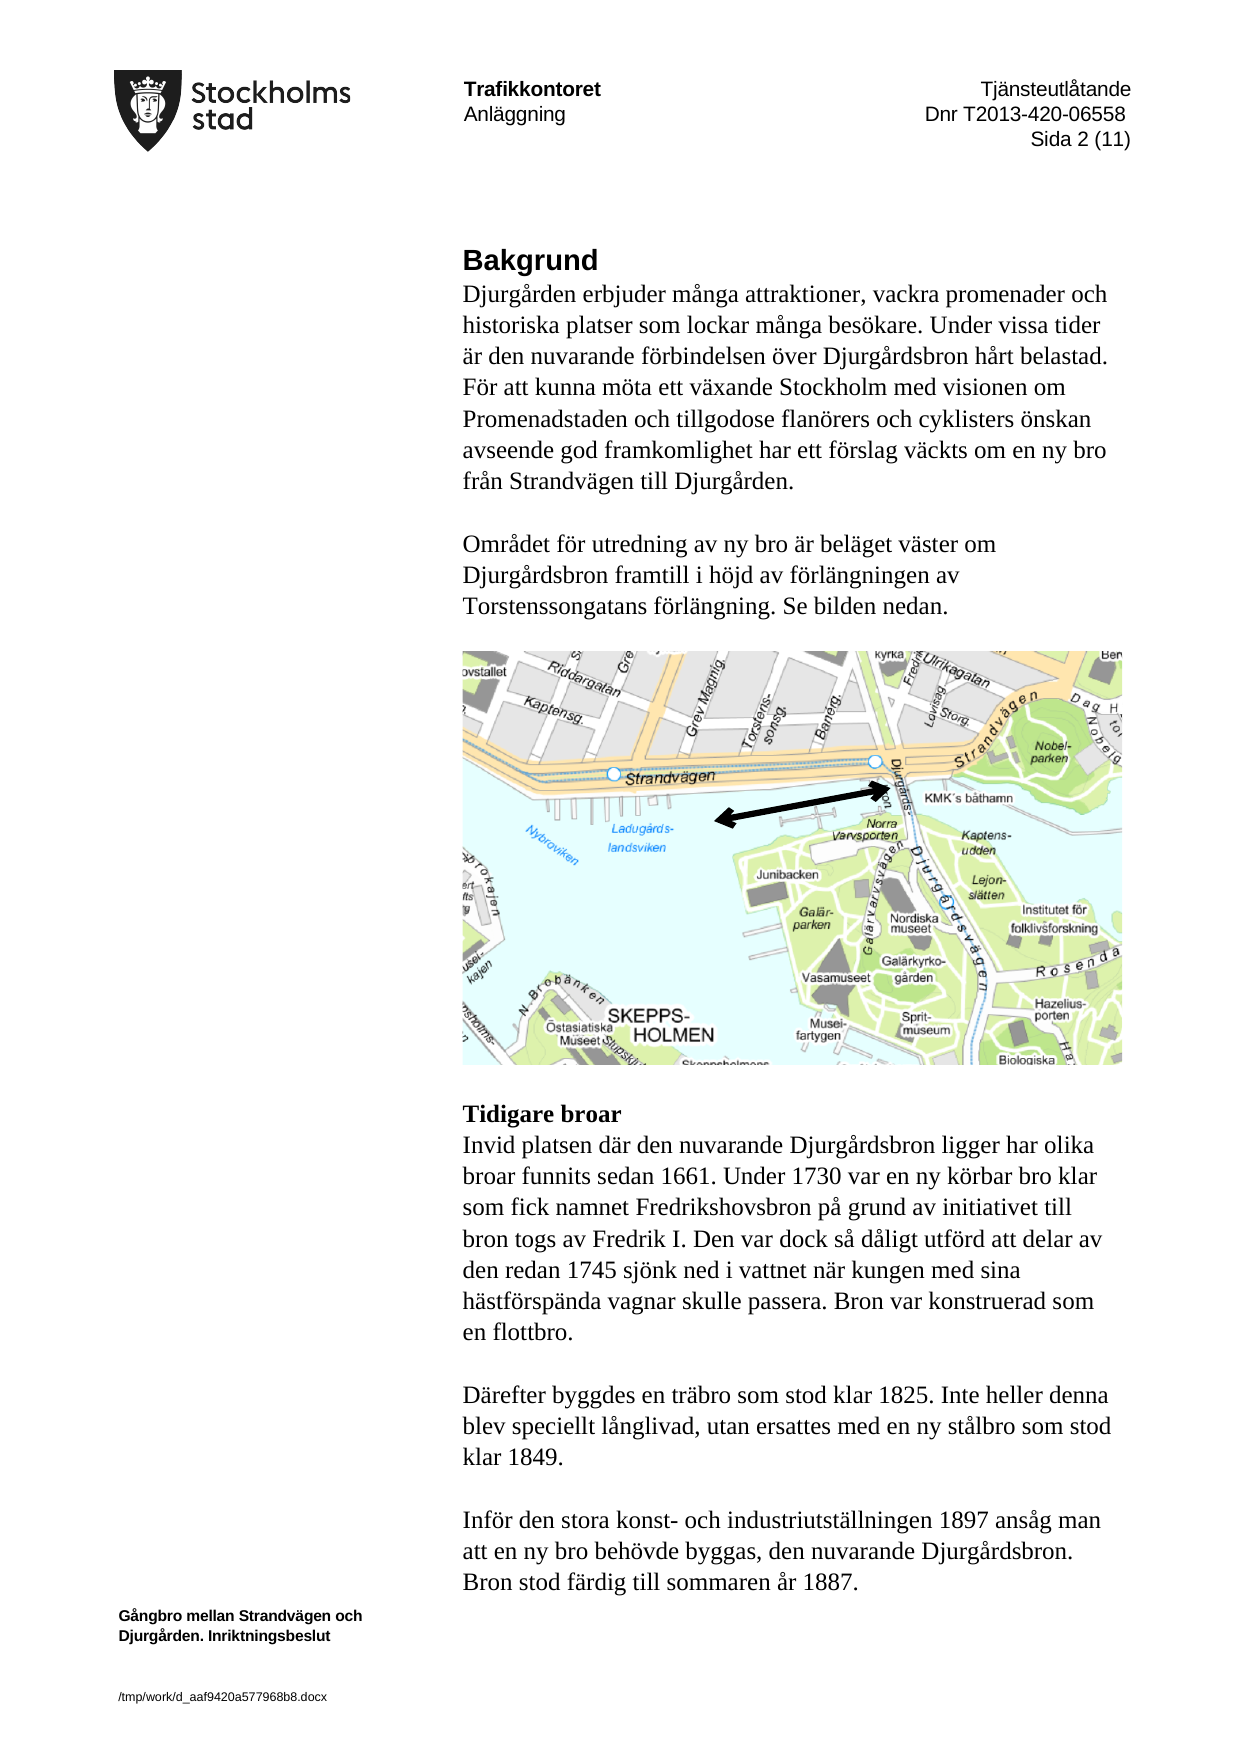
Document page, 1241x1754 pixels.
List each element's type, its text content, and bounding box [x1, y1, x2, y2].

picture [462, 651, 1123, 1065]
text Området för utredning av ny bro är beläget väster om Djurgårdsbron framtill i höjd av förlängningen av Torstenssongatans förlängning. Se bilden nedan. [462, 526, 1122, 620]
text Tidigare broar [462, 1096, 1122, 1127]
picture [114, 70, 351, 152]
text Djurgården erbjuder många attraktioner, vackra promenader och historiska platser som lockar många besökare. Under vissa tider är den nuvarande förbindelsen över Djurgårdsbron hårt belastad. För att kunna möta ett växande Stockholm med visionen om Promenadstaden och tillgodose flanörers och cyklisters önskan avseende god framkomlighet har ett förslag väckts om en ny bro från Strandvägen till Djurgården. [462, 276, 1122, 495]
text Inför den stora konst- och industriutställningen 1897 ansåg man att en ny bro behövde byggas, den nuvarande Djurgårdsbron. Bron stod färdig till sommaren år 1887. [462, 1502, 1122, 1596]
subtitle Bakgrund [462, 243, 1122, 276]
text Invid platsen där den nuvarande Djurgårdsbron ligger har olika broar funnits sedan 1661. Under 1730 var en ny körbar bro klar som fick namnet Fredrikshovsbron på grund av initiativet till bron togs av Fredrik I. Den var dock så dåligt utförd att delar av den redan 1745 sjönk ned i vattnet när kungen med sina hästförspända vagnar skulle passera. Bron var konstruerad som en flottbro. [462, 1127, 1122, 1346]
text Därefter byggdes en träbro som stod klar 1825. Inte heller denna blev speciellt långlivad, utan ersattes med en ny stålbro som stod klar 1849. [462, 1377, 1122, 1471]
